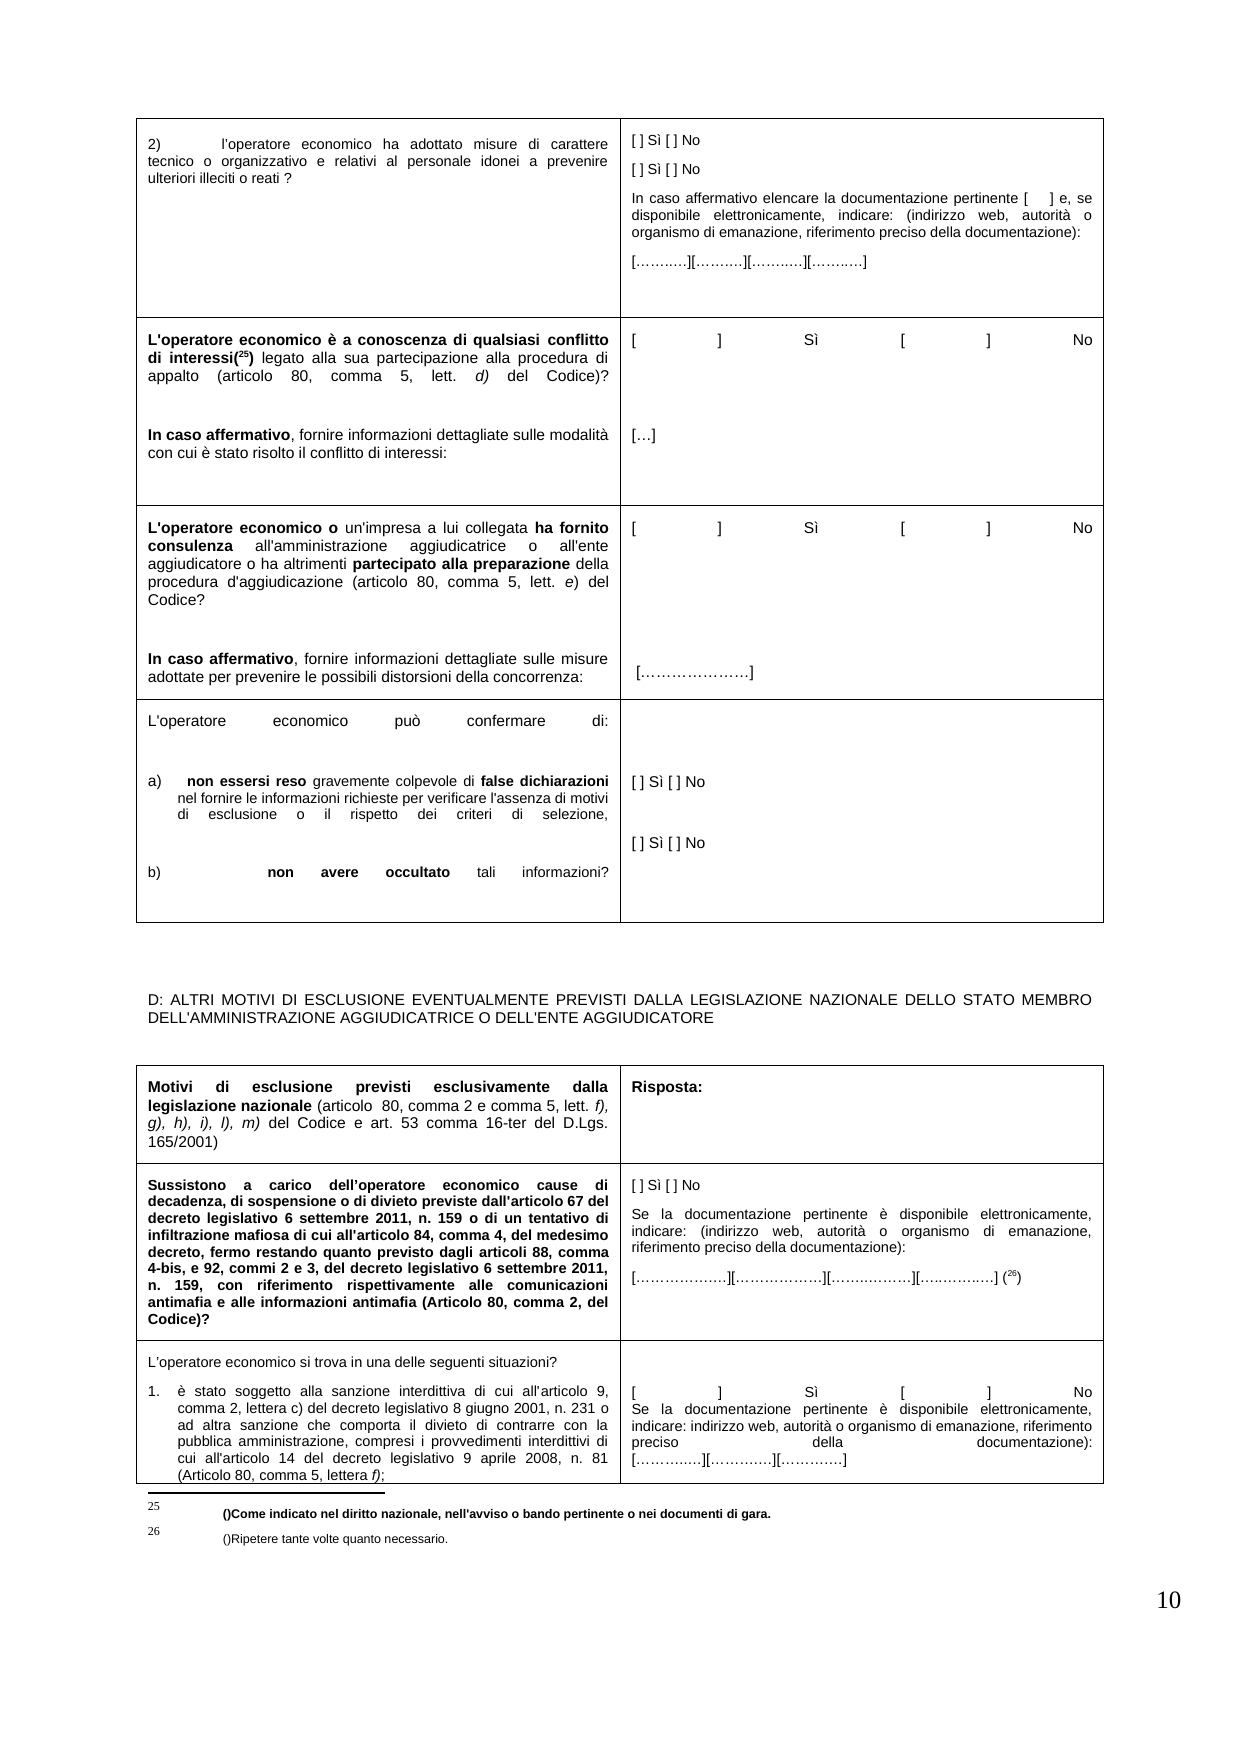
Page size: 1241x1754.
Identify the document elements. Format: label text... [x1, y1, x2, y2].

table_cell Sussistono a carico dell’operatore economico cause di decadenza, di sospensione o di divieto previste dall'articolo 67 del decreto legislativo 6 settembre 2011, n. 159 o di un tentativo di infiltrazione mafiosa di cui all'articolo 84, comma 4, del medesimo decreto, fermo restando quanto previsto dagli articoli 88, comma 4-bis, e 92, commi 2 e 3, del decreto legislativo 6 settembre 2011, n. 159, con riferimento rispettivamente alle comunicazioni antimafia e alle informazioni antimafia (Articolo 80, comma 2, del Codice)? [137, 1164, 620, 1340]
table_cell [ ] Sì [ ] No […] [621, 318, 1103, 505]
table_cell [137, 1341, 620, 1483]
table_cell [ ] Sì [ ] No [ ] Sì [ ] No [621, 700, 1103, 922]
table_header Motivi di esclusione previsti esclusivamente dalla legislazione nazionale (articolo 80, comma 2 e comma 5, lett. f), g), h), i), l), m) del Codice e art. 53 comma 16-ter del D.Lgs. 165/2001) [137, 1066, 620, 1163]
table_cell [621, 1341, 1103, 1483]
table_cell [ ] Sì [ ] No […………………] [621, 506, 1103, 698]
table_cell [ ] Sì [ ] No Se la documentazione pertinente è disponibile elettronicamente, indicare: (indirizzo web, autorità o organismo di emanazione, riferimento preciso della documentazione): […………….…][………………][……..………][…..……..…] () [621, 1164, 1103, 1340]
title D: Altri motivi di esclusione eventualmente previsti dalla legislazione nazionale dello Stato membro dell'amministrazione aggiudicatrice o dell'ente aggiudicatore [148, 991, 1093, 1027]
table_cell L'operatore economico è a conoscenza di qualsiasi conflitto di interessi() legato alla sua partecipazione alla procedura di appalto (articolo 80, comma 5, lett. d) del Codice)? In caso affermativo, fornire informazioni dettagliate sulle modalità con cui è stato risolto il conflitto di interessi: [137, 318, 620, 505]
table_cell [621, 119, 1103, 317]
table_cell L'operatore economico può confermare di: a) non essersi reso gravemente colpevole di false dichiarazioni nel fornire le informazioni richieste per verificare l'assenza di motivi di esclusione o il rispetto dei criteri di selezione, b) non avere occultato tali informazioni? [137, 700, 620, 922]
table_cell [137, 119, 620, 317]
table_cell L'operatore economico o un'impresa a lui collegata ha fornito consulenza all'amministrazione aggiudicatrice o all'ente aggiudicatore o ha altrimenti partecipato alla preparazione della procedura d'aggiudicazione (articolo 80, comma 5, lett. e) del Codice? In caso affermativo, fornire informazioni dettagliate sulle misure adottate per prevenire le possibili distorsioni della concorrenza: [137, 506, 620, 698]
table_header Risposta: [621, 1066, 1103, 1163]
